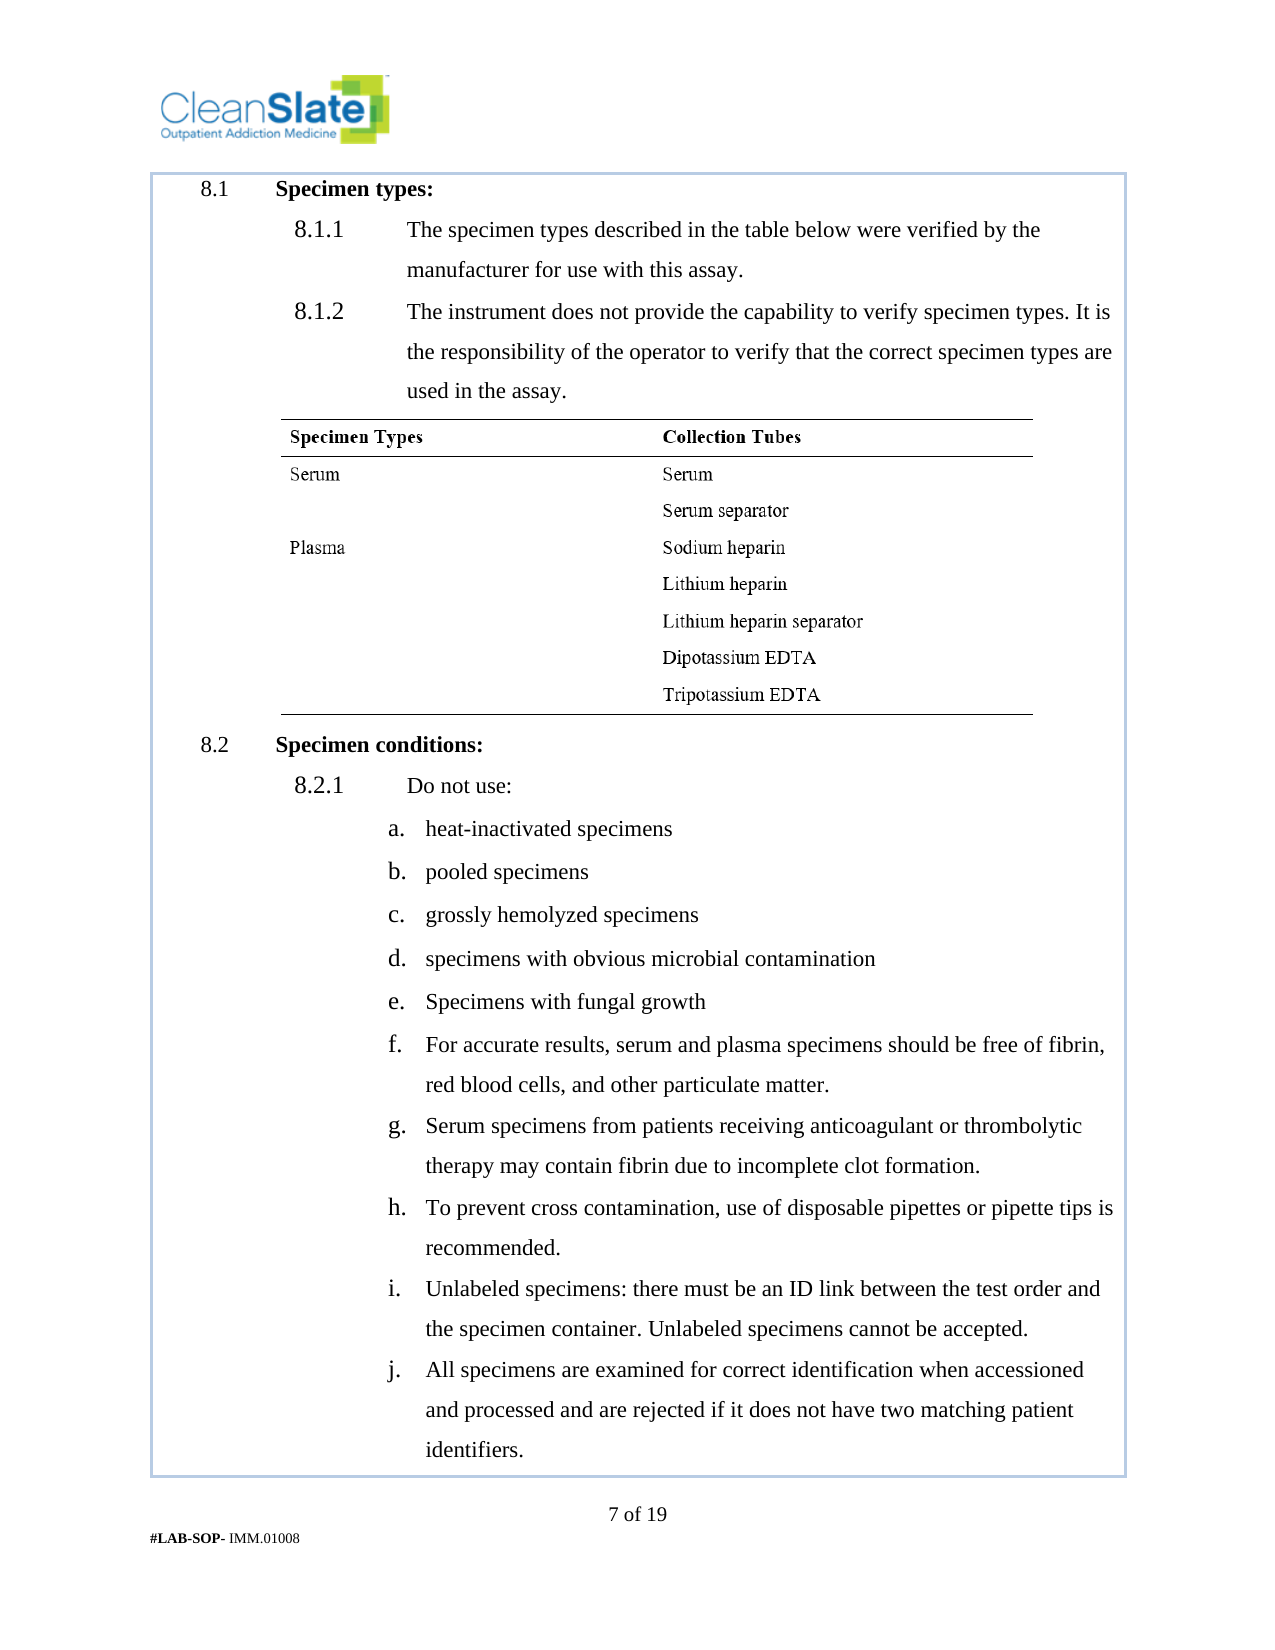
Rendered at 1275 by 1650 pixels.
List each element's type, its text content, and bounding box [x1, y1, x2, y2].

picture [279, 416, 1036, 717]
picture [161, 75, 390, 144]
